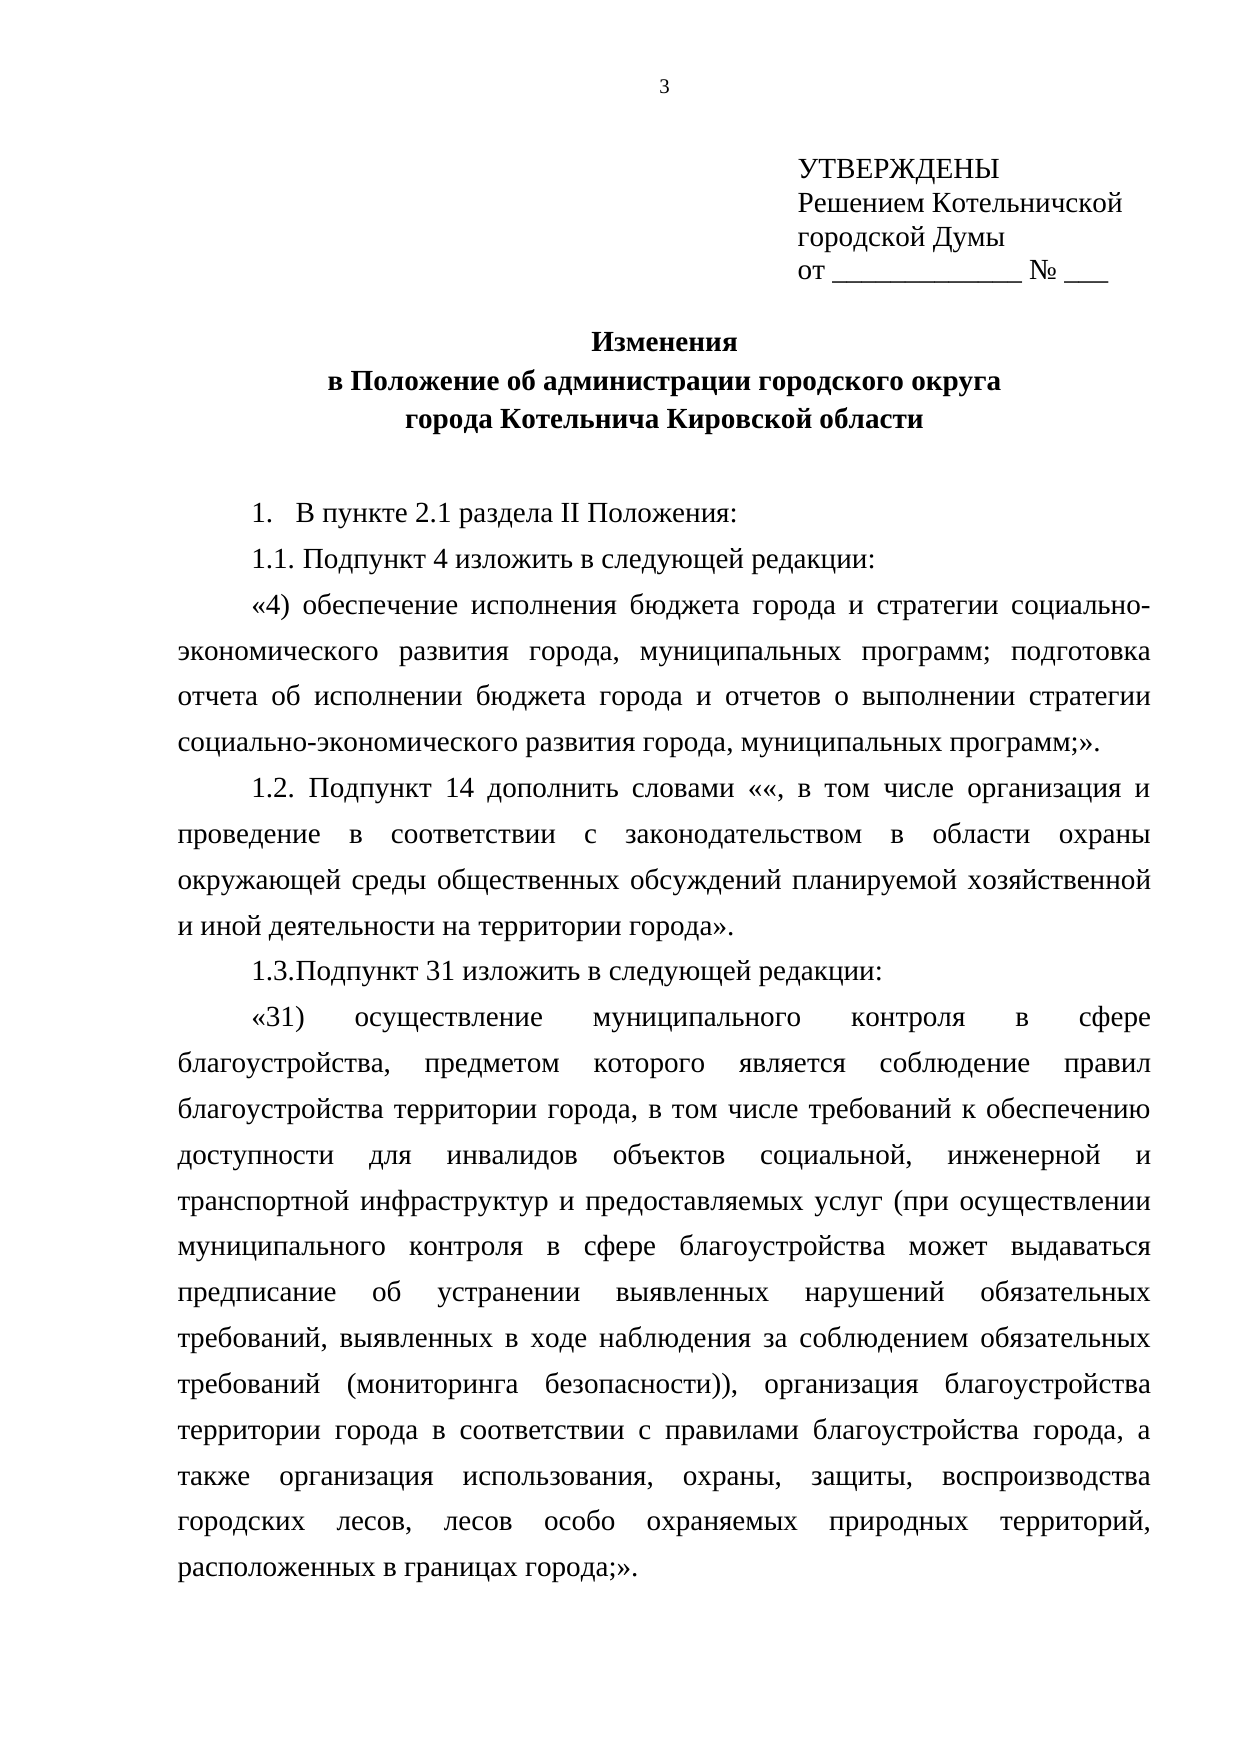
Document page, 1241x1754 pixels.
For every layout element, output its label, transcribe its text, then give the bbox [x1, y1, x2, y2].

text в Положение об администрации городского округа [177, 363, 1152, 396]
list В пункте 2.1 раздела II Положения: [177, 486, 1152, 532]
text УТВЕРЖДЕНЫ [797, 152, 1152, 185]
text города Котельнича Кировской области [177, 401, 1152, 435]
list Подпункт 14 дополнить словами ««, в том числе организация и проведение в соответствии с законодательством в области охраны окружающей среды общественных обсуждений планируемой хозяйственной и иной деятельности на территории города». [177, 761, 1152, 944]
text Решением Котельничской [797, 185, 1152, 219]
text от _____________ № ___ [797, 252, 1152, 286]
text Изменения [177, 324, 1152, 358]
list Подпункт 31 изложить в следующей редакции: [177, 944, 1152, 990]
list «4) обеспечение исполнения бюджета города и стратегии социально-экономического развития города, муниципальных программ; подготовка отчета об исполнении бюджета города и отчетов о выполнении стратегии социально-экономического развития города, муниципальных программ;». [177, 577, 1152, 761]
text городской Думы [797, 219, 1152, 252]
list Подпункт 4 изложить в следующей редакции: [177, 532, 1152, 577]
list «31) осуществление муниципального контроля в сфере благоустройства, предметом которого является соблюдение правил благоустройства территории города, в том числе требований к обеспечению доступности для инвалидов объектов социальной, инженерной и транспортной инфраструктур и предоставляемых услуг (при осуществлении муниципального контроля в сфере благоустройства может выдаваться предписание об устранении выявленных нарушений обязательных требований, выявленных в ходе наблюдения за соблюдением обязательных требований (мониторинга безопасности)), организация благоустройства территории города в соответствии с правилами благоустройства города, а также организация использования, охраны, защиты, воспроизводства городских лесов, лесов особо охраняемых природных территорий, расположенных в границах города;». [177, 990, 1152, 1586]
